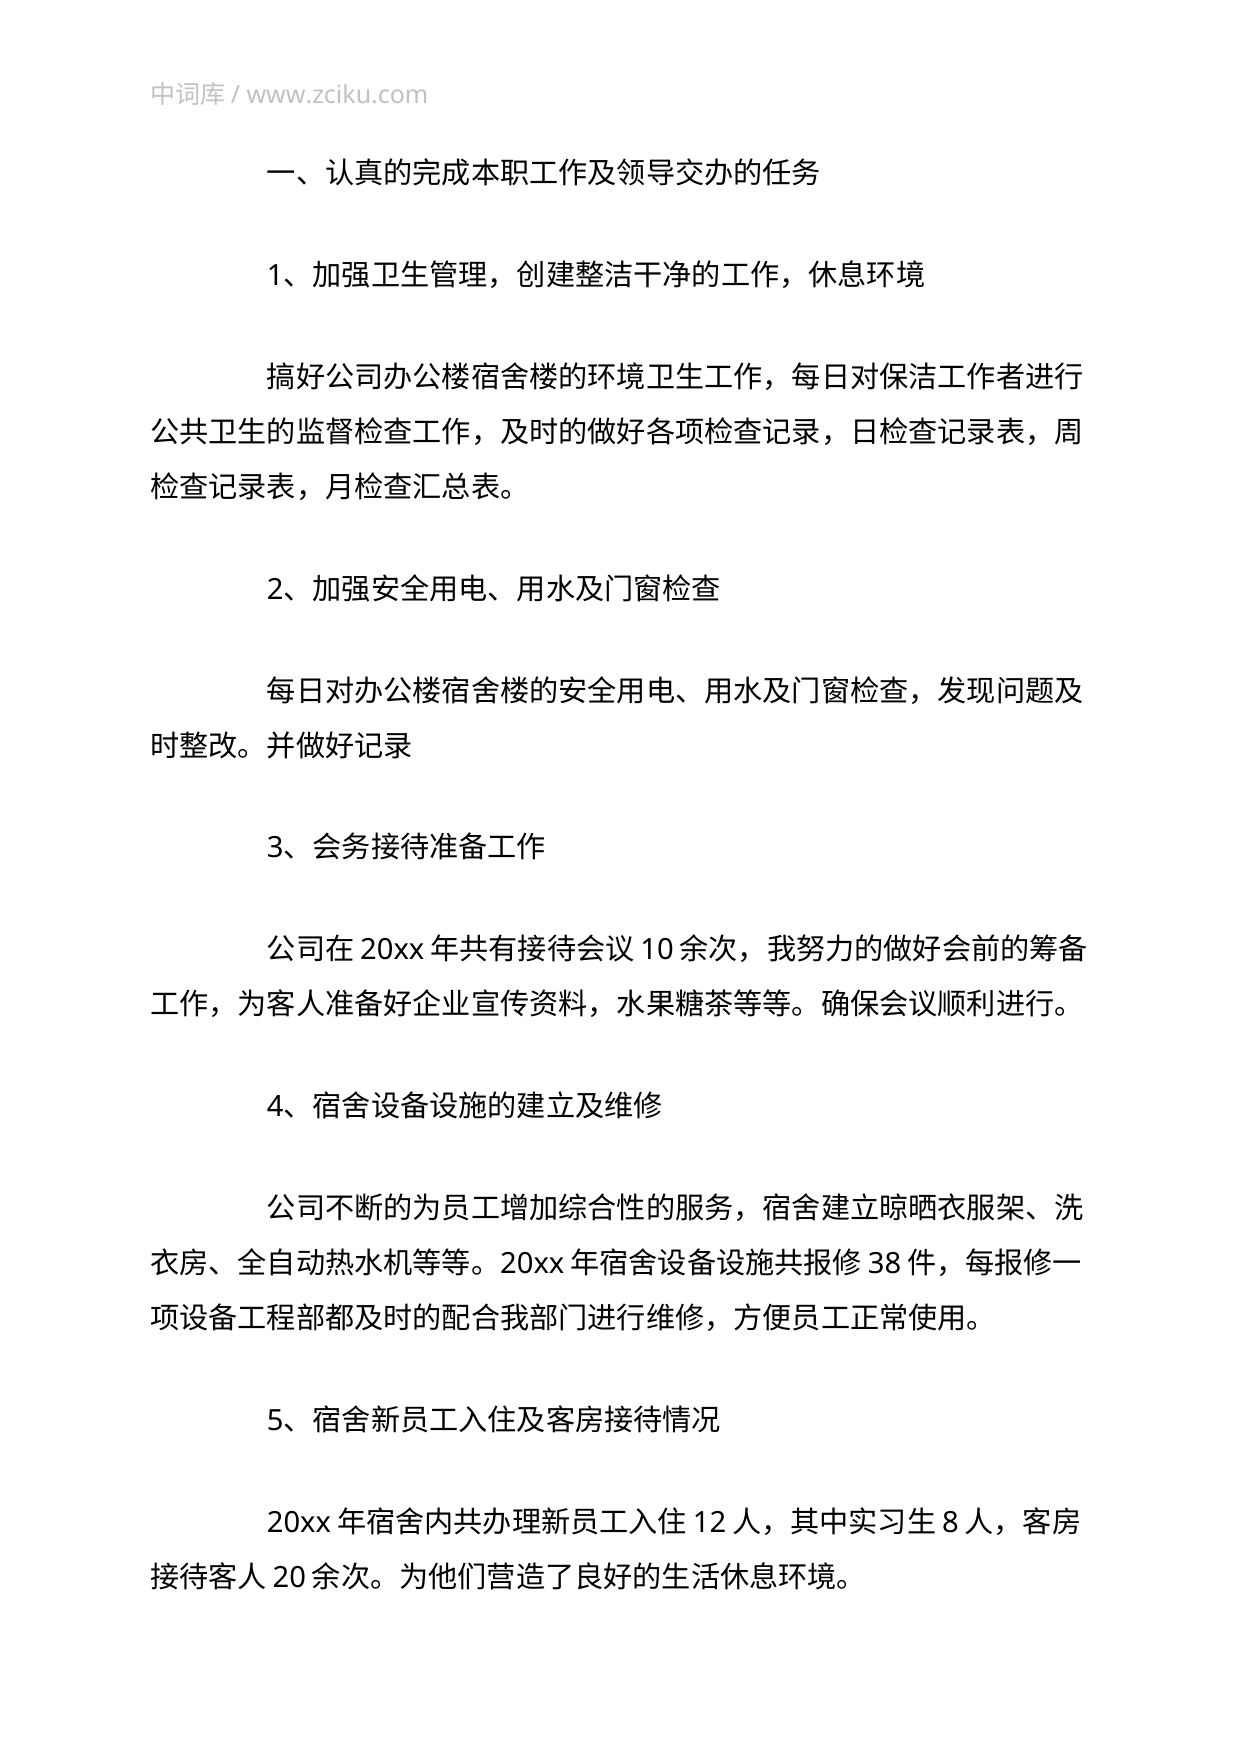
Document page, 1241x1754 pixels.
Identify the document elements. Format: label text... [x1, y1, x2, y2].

text 1、加强卫生管理，创建整洁干净的工作，休息环境 [150, 252, 1090, 294]
text 4、宿舍设备设施的建立及维修 [150, 1083, 1090, 1125]
text 5、宿舍新员工入住及客房接待情况 [150, 1396, 1090, 1439]
text 公司在20xx年共有接待会议10余次，我努力的做好会前的筹备工作，为客人准备好企业宣传资料，水果糖茶等等。确保会议顺利进行。 [150, 926, 1090, 1023]
text 2、加强安全用电、用水及门窗检查 [150, 565, 1090, 608]
text 公司不断的为员工增加综合性的服务，宿舍建立晾晒衣服架、洗衣房、全自动热水机等等。20xx年宿舍设备设施共报修38件，每报修一项设备工程部都及时的配合我部门进行维修，方便员工正常使用。 [150, 1185, 1090, 1337]
text 一、认真的完成本职工作及领导交办的任务 [150, 150, 1090, 192]
text 每日对办公楼宿舍楼的安全用电、用水及门窗检查，发现问题及时整改。并做好记录 [150, 667, 1090, 764]
text 搞好公司办公楼宿舍楼的环境卫生工作，每日对保洁工作者进行公共卫生的监督检查工作，及时的做好各项检查记录，日检查记录表，周检查记录表，月检查汇总表。 [150, 354, 1090, 506]
text 20xx年宿舍内共办理新员工入住12人，其中实习生8人，客房接待客人20余次。为他们营造了良好的生活休息环境。 [150, 1498, 1090, 1596]
text 3、会务接待准备工作 [150, 824, 1090, 866]
